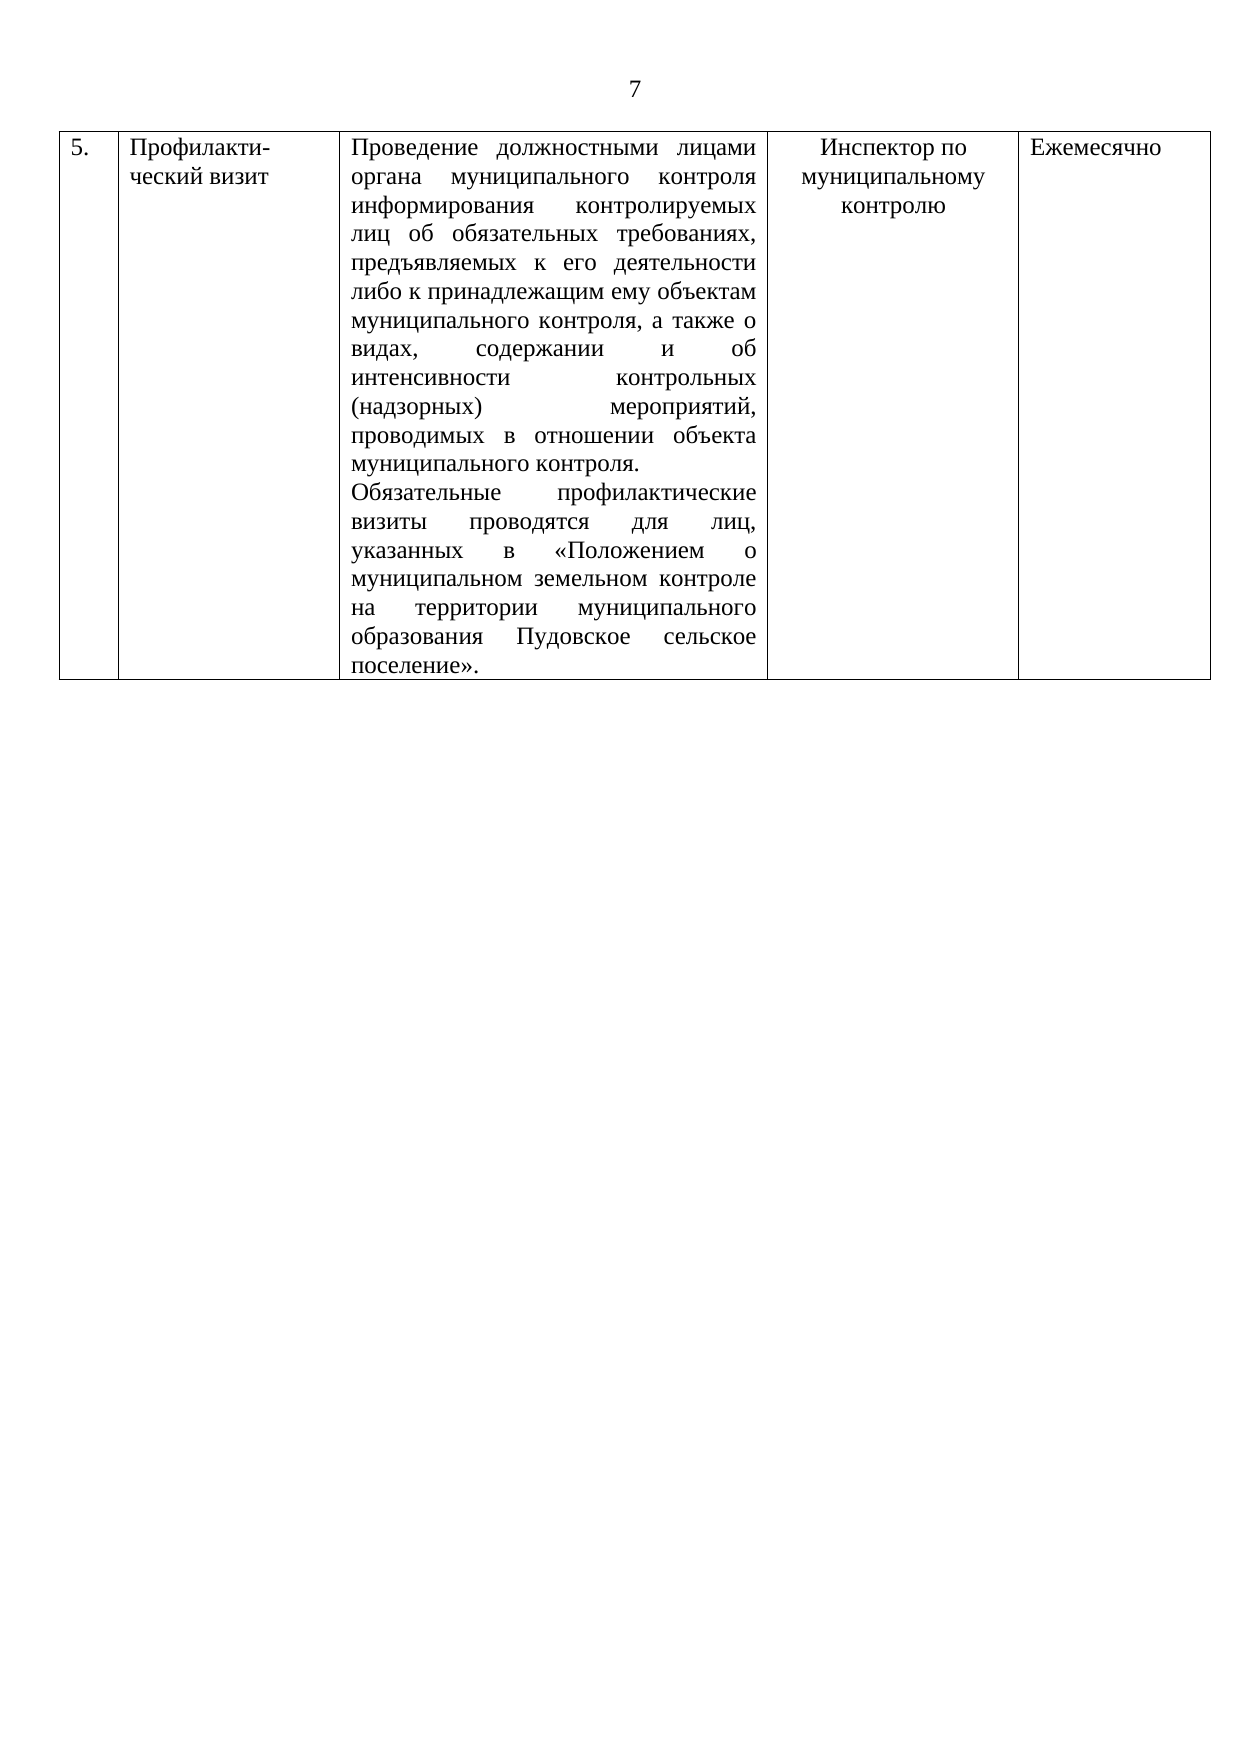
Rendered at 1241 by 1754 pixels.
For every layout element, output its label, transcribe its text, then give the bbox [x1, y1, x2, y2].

table_cell 5. [60, 132, 118, 678]
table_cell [768, 132, 1018, 678]
table_cell Профилакти-ческий визит [119, 132, 339, 678]
table_cell Проведение должностными лицами органа муниципального контроля информирования контролируемых лиц об обязательных требованиях, предъявляемых к его деятельности либо к принадлежащим ему объектам муниципального контроля, а также о видах, содержании и об интенсивности контрольных (надзорных) мероприятий, проводимых в отношении объекта муниципального контроля. Обязательные профилактические визиты проводятся для лиц, указанных в «Положением о муниципальном земельном контроле на территории муниципального образования Пудовское сельское поселение». [340, 132, 767, 678]
table_cell Ежемесячно [1019, 132, 1210, 678]
